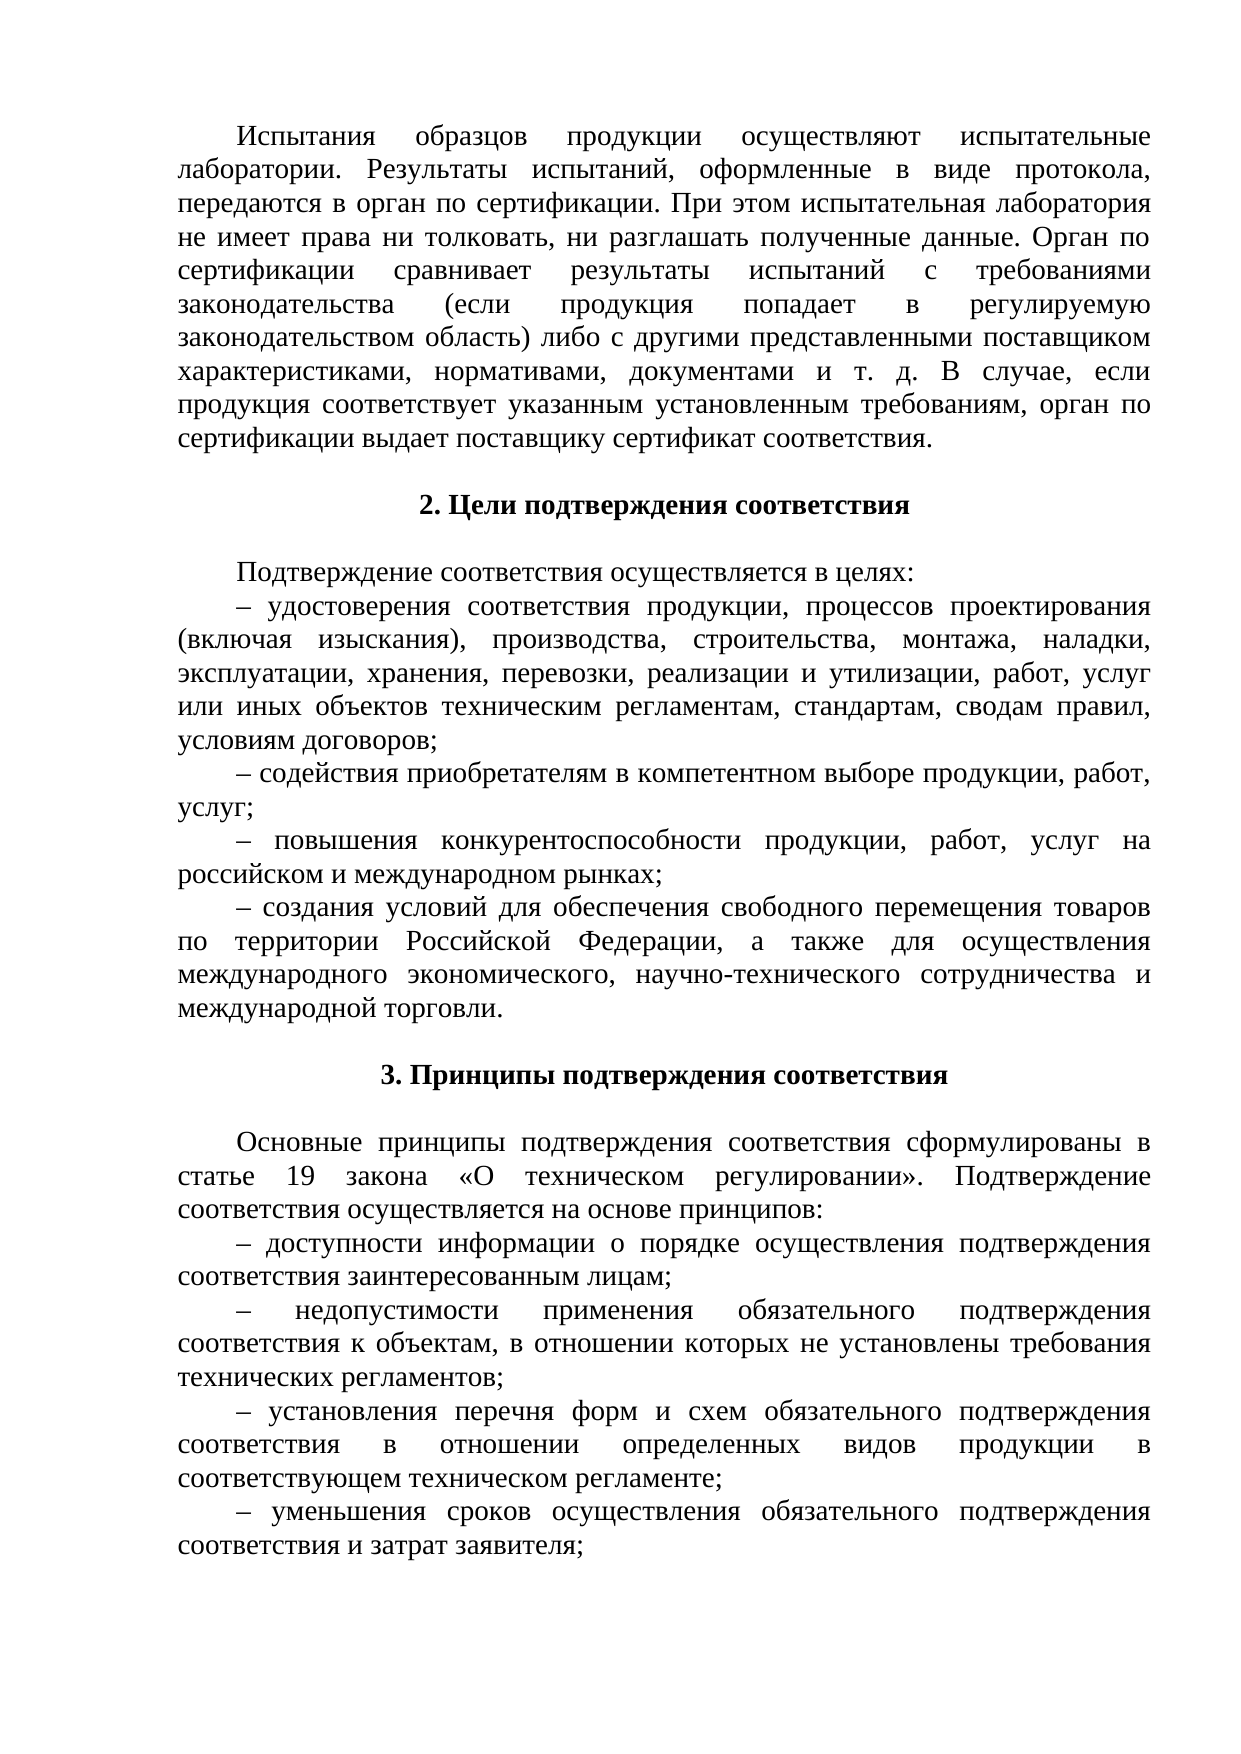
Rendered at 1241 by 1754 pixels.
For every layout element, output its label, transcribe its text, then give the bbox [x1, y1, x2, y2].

text 3. Принципы подтверждения соответствия [177, 1057, 1152, 1091]
text – повышения конкурентоспособности продукции, работ, услуг на российском и международном рынках; [177, 822, 1152, 889]
text – недопустимости применения обязательного подтверждения соответствия к объектам, в отношении которых не установлены требования технических регламентов; [177, 1292, 1152, 1393]
text Подтверждение соответствия осуществляется в целях: [177, 554, 1152, 588]
text Основные принципы подтверждения соответствия сформулированы в статье 19 закона «О техническом регулировании». Подтверждение соответствия осуществляется на основе принципов: [177, 1124, 1152, 1225]
text – создания условий для обеспечения свободного перемещения товаров по территории Российской Федерации, а также для осуществления международного экономического, научно-технического сотрудничества и международной торговли. [177, 889, 1152, 1024]
text – установления перечня форм и схем обязательного подтверждения соответствия в отношении определенных видов продукции в соответствующем техническом регламенте; [177, 1393, 1152, 1493]
text – доступности информации о порядке осуществления подтверждения соответствия заинтересованным лицам; [177, 1225, 1152, 1292]
text 2. Цели подтверждения соответствия [177, 487, 1152, 521]
text – удостоверения соответствия продукции, процессов проектирования (включая изыскания), производства, строительства, монтажа, наладки, эксплуатации, хранения, перевозки, реализации и утилизации, работ, услуг или иных объектов техническим регламентам, стандартам, сводам правил, условиям договоров; [177, 588, 1152, 755]
text Испытания образцов продукции осуществляют испытательные лаборатории. Результаты испытаний, оформленные в виде протокола, передаются в орган по сертификации. При этом испытательная лаборатория не имеет права ни толковать, ни разглашать полученные данные. Орган по сертификации сравнивает результаты испытаний с требованиями законодательства (если продукция попадает в регулируемую законодательством область) либо с другими представленными поставщиком характеристиками, нормативами, документами и т. д. В случае, если продукция соответствует указанным установленным требованиям, орган по сертификации выдает поставщику сертификат соответствия. [177, 118, 1152, 453]
text – содействия приобретателям в компетентном выборе продукции, работ, услуг; [177, 755, 1152, 822]
text – уменьшения сроков осуществления обязательного подтверждения соответствия и затрат заявителя; [177, 1493, 1152, 1560]
